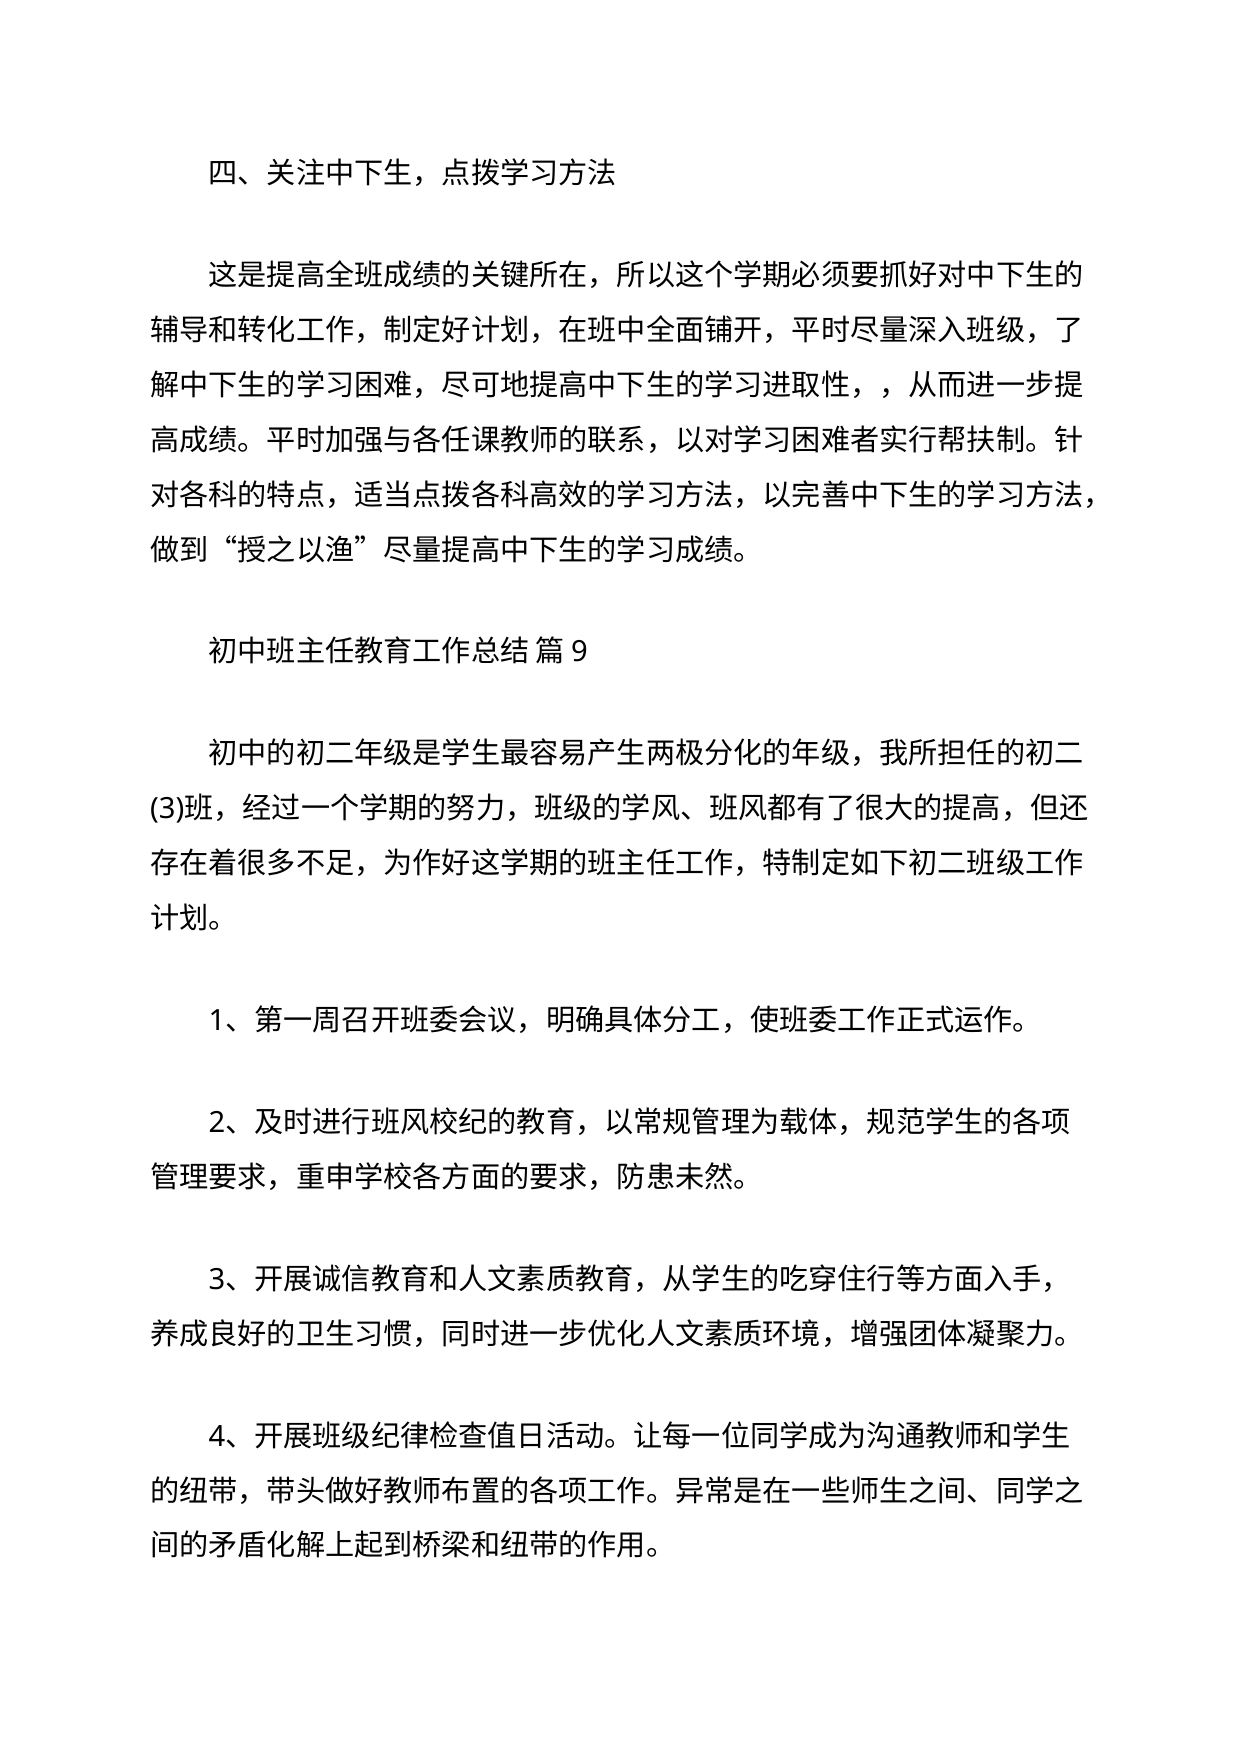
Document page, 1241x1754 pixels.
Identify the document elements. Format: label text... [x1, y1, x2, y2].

text 2、及时进行班风校纪的教育，以常规管理为载体，规范学生的各项管理要求，重申学校各方面的要求，防患未然。 [150, 1098, 1090, 1196]
text 初中的初二年级是学生最容易产生两极分化的年级，我所担任的初二(3)班，经过一个学期的努力，班级的学风、班风都有了很大的提高，但还存在着很多不足，为作好这学期的班主任工作，特制定如下初二班级工作计划。 [150, 730, 1090, 937]
text 1、第一周召开班委会议，明确具体分工，使班委工作正式运作。 [150, 997, 1090, 1039]
text 3、开展诚信教育和人文素质教育，从学生的吃穿住行等方面入手，养成良好的卫生习惯，同时进一步优化人文素质环境，增强团体凝聚力。 [150, 1255, 1090, 1353]
text 4、开展班级纪律检查值日活动。让每一位同学成为沟通教师和学生的纽带，带头做好教师布置的各项工作。异常是在一些师生之间、同学之间的矛盾化解上起到桥梁和纽带的作用。 [150, 1412, 1090, 1564]
text 初中班主任教育工作总结 篇9 [150, 628, 1090, 670]
text 四、关注中下生，点拨学习方法 [150, 150, 1090, 192]
text 这是提高全班成绩的关键所在，所以这个学期必须要抓好对中下生的辅导和转化工作，制定好计划，在班中全面铺开，平时尽量深入班级，了解中下生的学习困难，尽可地提高中下生的学习进取性，，从而进一步提高成绩。平时加强与各任课教师的联系，以对学习困难者实行帮扶制。针对各科的特点，适当点拨各科高效的学习方法，以完善中下生的学习方法，做到“授之以渔”尽量提高中下生的学习成绩。 [150, 252, 1090, 568]
